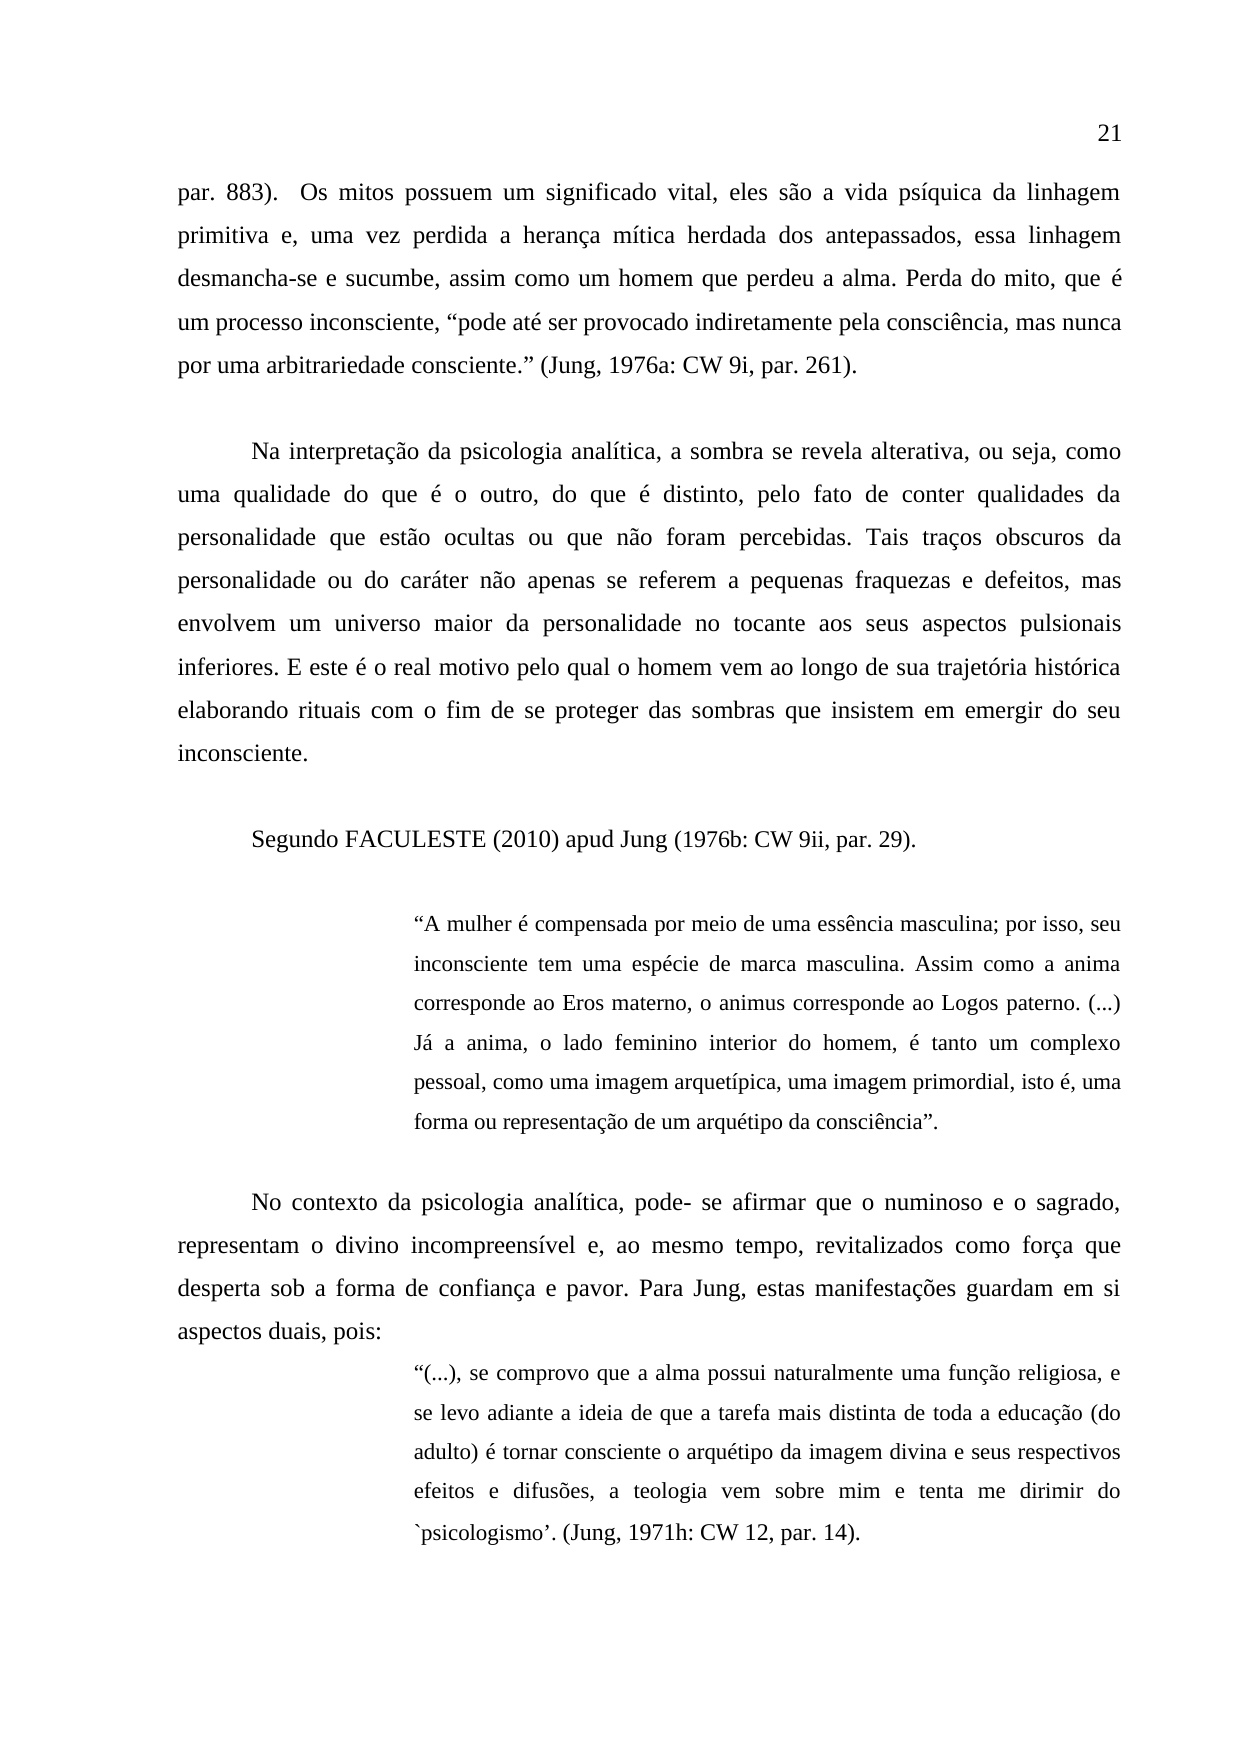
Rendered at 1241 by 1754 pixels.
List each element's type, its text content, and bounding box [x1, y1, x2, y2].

text No contexto da psicologia analítica, pode- se afirmar que o numinoso e o sagrado, representam o divino incompreensível e, ao mesmo tempo, revitalizados como força que desperta sob a forma de confiança e pavor. Para Jung, estas manifestações guardam em si aspectos duais, pois: [177, 1187, 1122, 1345]
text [177, 177, 1122, 378]
text Segundo FACULESTE (2010) apud Jung (1976b: CW 9ii, par. 29). [177, 824, 1122, 853]
text “A mulher é compensada por meio de uma essência masculina; por isso, seu inconsciente tem uma espécie de marca masculina. Assim como a anima corresponde ao Eros materno, o animus corresponde ao Logos paterno. (...) Já a anima, o lado feminino interior do homem, é tanto um complexo pessoal, como uma imagem arquetípica, uma imagem primordial, isto é, uma forma ou representação de um arquétipo da consciência”. [413, 910, 1122, 1134]
text “(...), se comprovo que a alma possui naturalmente uma função religiosa, e se levo adiante a ideia de que a tarefa mais distinta de toda a educação (do adulto) é tornar consciente o arquétipo da imagem divina e seus respectivos efeitos e difusões, a teologia vem sobre mim e tenta me dirimir do `psicologismo’. (Jung, 1971h: CW 12, par. 14). [413, 1359, 1122, 1545]
text Na interpretação da psicologia analítica, a sombra se revela alterativa, ou seja, como uma qualidade do que é o outro, do que é distinto, pelo fato de conter qualidades da personalidade que estão ocultas ou que não foram percebidas. Tais traços obscuros da personalidade ou do caráter não apenas se referem a pequenas fraquezas e defeitos, mas envolvem um universo maior da personalidade no tocante aos seus aspectos pulsionais inferiores. E este é o real motivo pelo qual o homem vem ao longo de sua trajetória histórica elaborando rituais com o fim de se proteger das sombras que insistem em emergir do seu inconsciente. [177, 436, 1122, 767]
